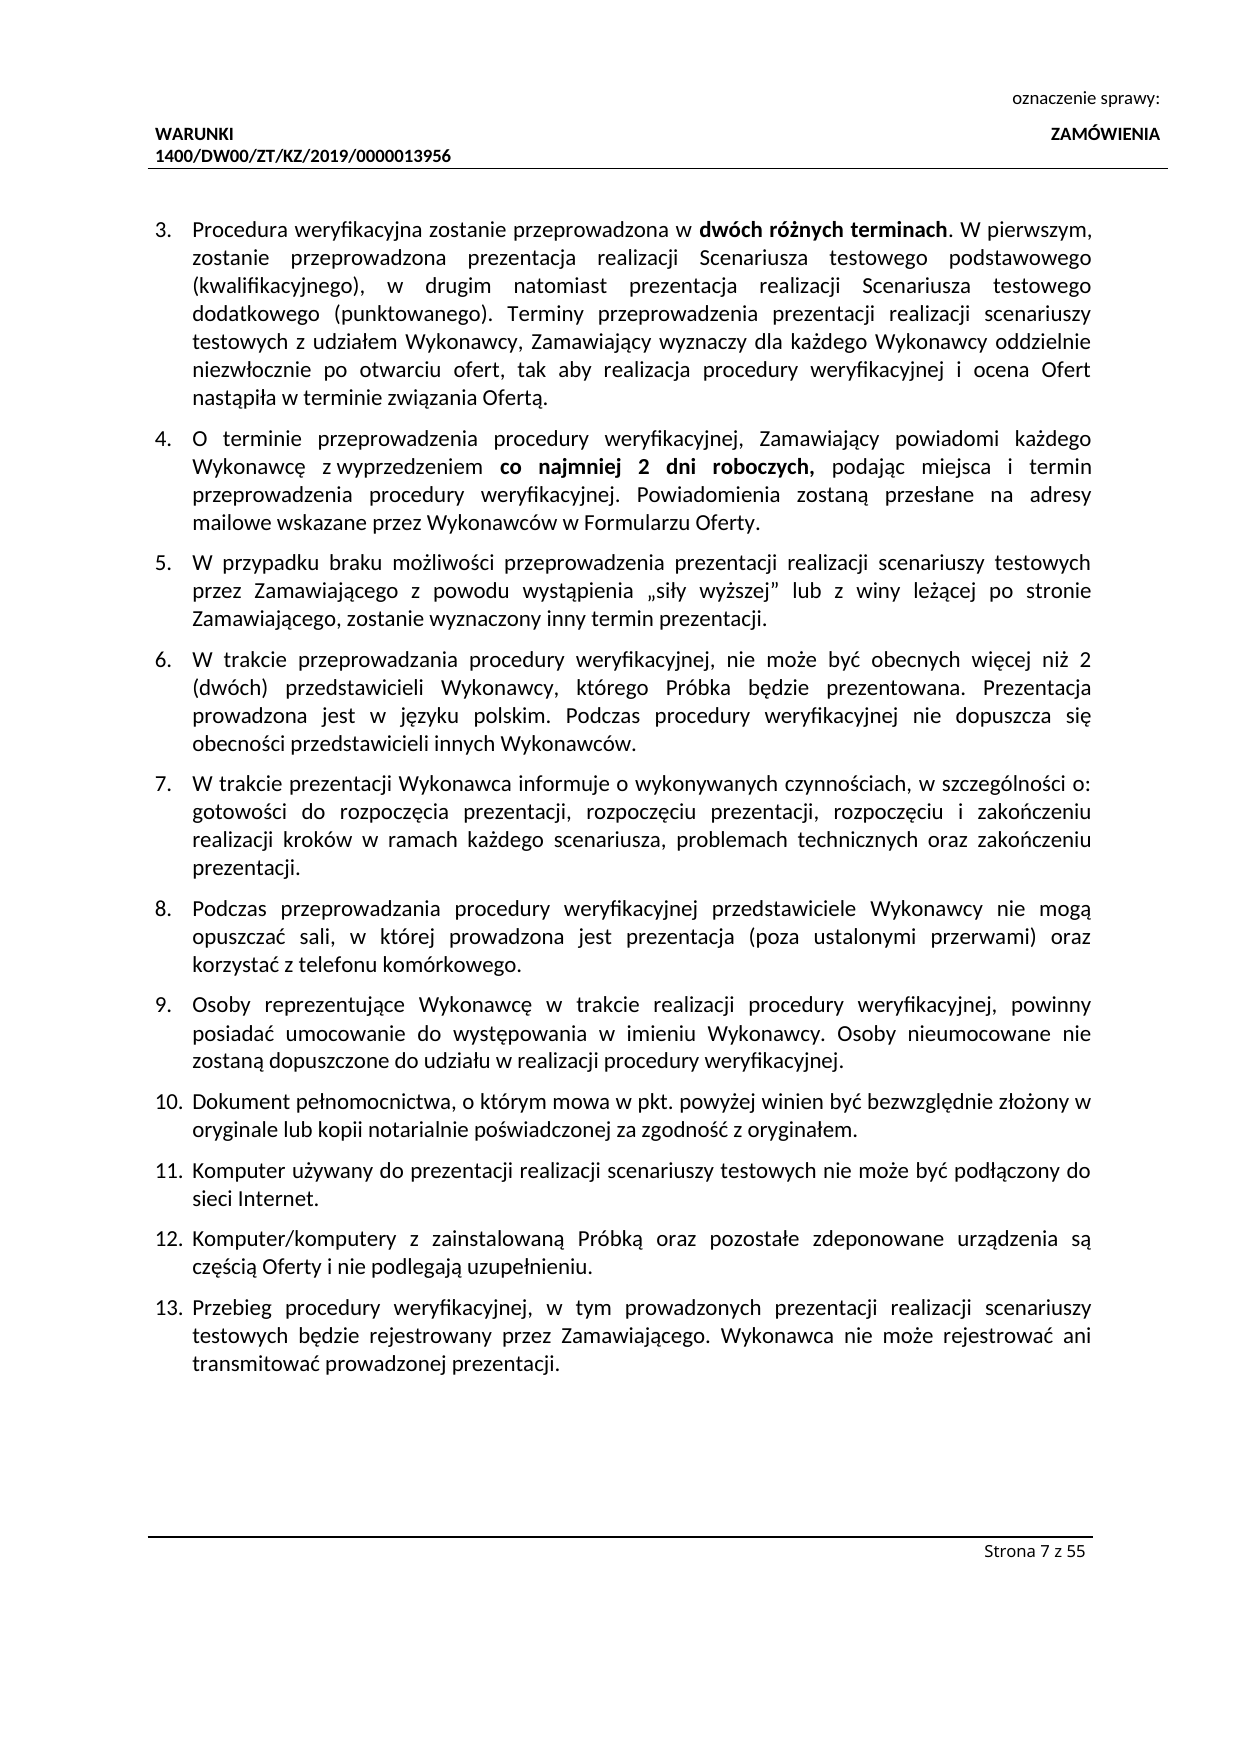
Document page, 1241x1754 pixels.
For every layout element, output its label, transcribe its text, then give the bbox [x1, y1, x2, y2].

list O terminie przeprowadzenia procedury weryfikacyjnej, Zamawiający powiadomi każdego Wykonawcę z wyprzedzeniem co najmniej 2 dni roboczych, podając miejsca i termin przeprowadzenia procedury weryfikacyjnej. Powiadomienia zostaną przesłane na adresy mailowe wskazane przez Wykonawców w Formularzu Oferty. [154, 424, 1093, 536]
list Dokument pełnomocnictwa, o którym mowa w pkt. powyżej winien być bezwzględnie złożony w oryginale lub kopii notarialnie poświadczonej za zgodność z oryginałem. [154, 1087, 1093, 1143]
list Podczas przeprowadzania procedury weryfikacyjnej przedstawiciele Wykonawcy nie mogą opuszczać sali, w której prowadzona jest prezentacja (poza ustalonymi przerwami) oraz korzystać z telefonu komórkowego. [154, 894, 1093, 978]
list Procedura weryfikacyjna zostanie przeprowadzona w dwóch różnych terminach. W pierwszym, zostanie przeprowadzona prezentacja realizacji Scenariusza testowego podstawowego (kwalifikacyjnego), w drugim natomiast prezentacja realizacji Scenariusza testowego dodatkowego (punktowanego). Terminy przeprowadzenia prezentacji realizacji scenariuszy testowych z udziałem Wykonawcy, Zamawiający wyznaczy dla każdego Wykonawcy oddzielnie niezwłocznie po otwarciu ofert, tak aby realizacja procedury weryfikacyjnej i ocena Ofert nastąpiła w terminie związania Ofertą. [154, 215, 1093, 411]
list Osoby reprezentujące Wykonawcę w trakcie realizacji procedury weryfikacyjnej, powinny posiadać umocowanie do występowania w imieniu Wykonawcy. Osoby nieumocowane nie zostaną dopuszczone do udziału w realizacji procedury weryfikacyjnej. [154, 991, 1093, 1075]
list W trakcie przeprowadzania procedury weryfikacyjnej, nie może być obecnych więcej niż 2 (dwóch) przedstawicieli Wykonawcy, którego Próbka będzie prezentowana. Prezentacja prowadzona jest w języku polskim. Podczas procedury weryfikacyjnej nie dopuszcza się obecności przedstawicieli innych Wykonawców. [154, 645, 1093, 757]
list Komputer używany do prezentacji realizacji scenariuszy testowych nie może być podłączony do sieci Internet. [154, 1156, 1093, 1212]
list Przebieg procedury weryfikacyjnej, w tym prowadzonych prezentacji realizacji scenariuszy testowych będzie rejestrowany przez Zamawiającego. Wykonawca nie może rejestrować ani transmitować prowadzonej prezentacji. [154, 1293, 1093, 1377]
list Komputer/komputery z zainstalowaną Próbką oraz pozostałe zdeponowane urządzenia są częścią Oferty i nie podlegają uzupełnieniu. [154, 1224, 1093, 1280]
list W przypadku braku możliwości przeprowadzenia prezentacji realizacji scenariuszy testowych przez Zamawiającego z powodu wystąpienia „siły wyższej” lub z winy leżącej po stronie Zamawiającego, zostanie wyznaczony inny termin prezentacji. [154, 548, 1093, 632]
list W trakcie prezentacji Wykonawca informuje o wykonywanych czynnościach, w szczególności o: gotowości do rozpoczęcia prezentacji, rozpoczęciu prezentacji, rozpoczęciu i zakończeniu realizacji kroków w ramach każdego scenariusza, problemach technicznych oraz zakończeniu prezentacji. [154, 769, 1093, 882]
